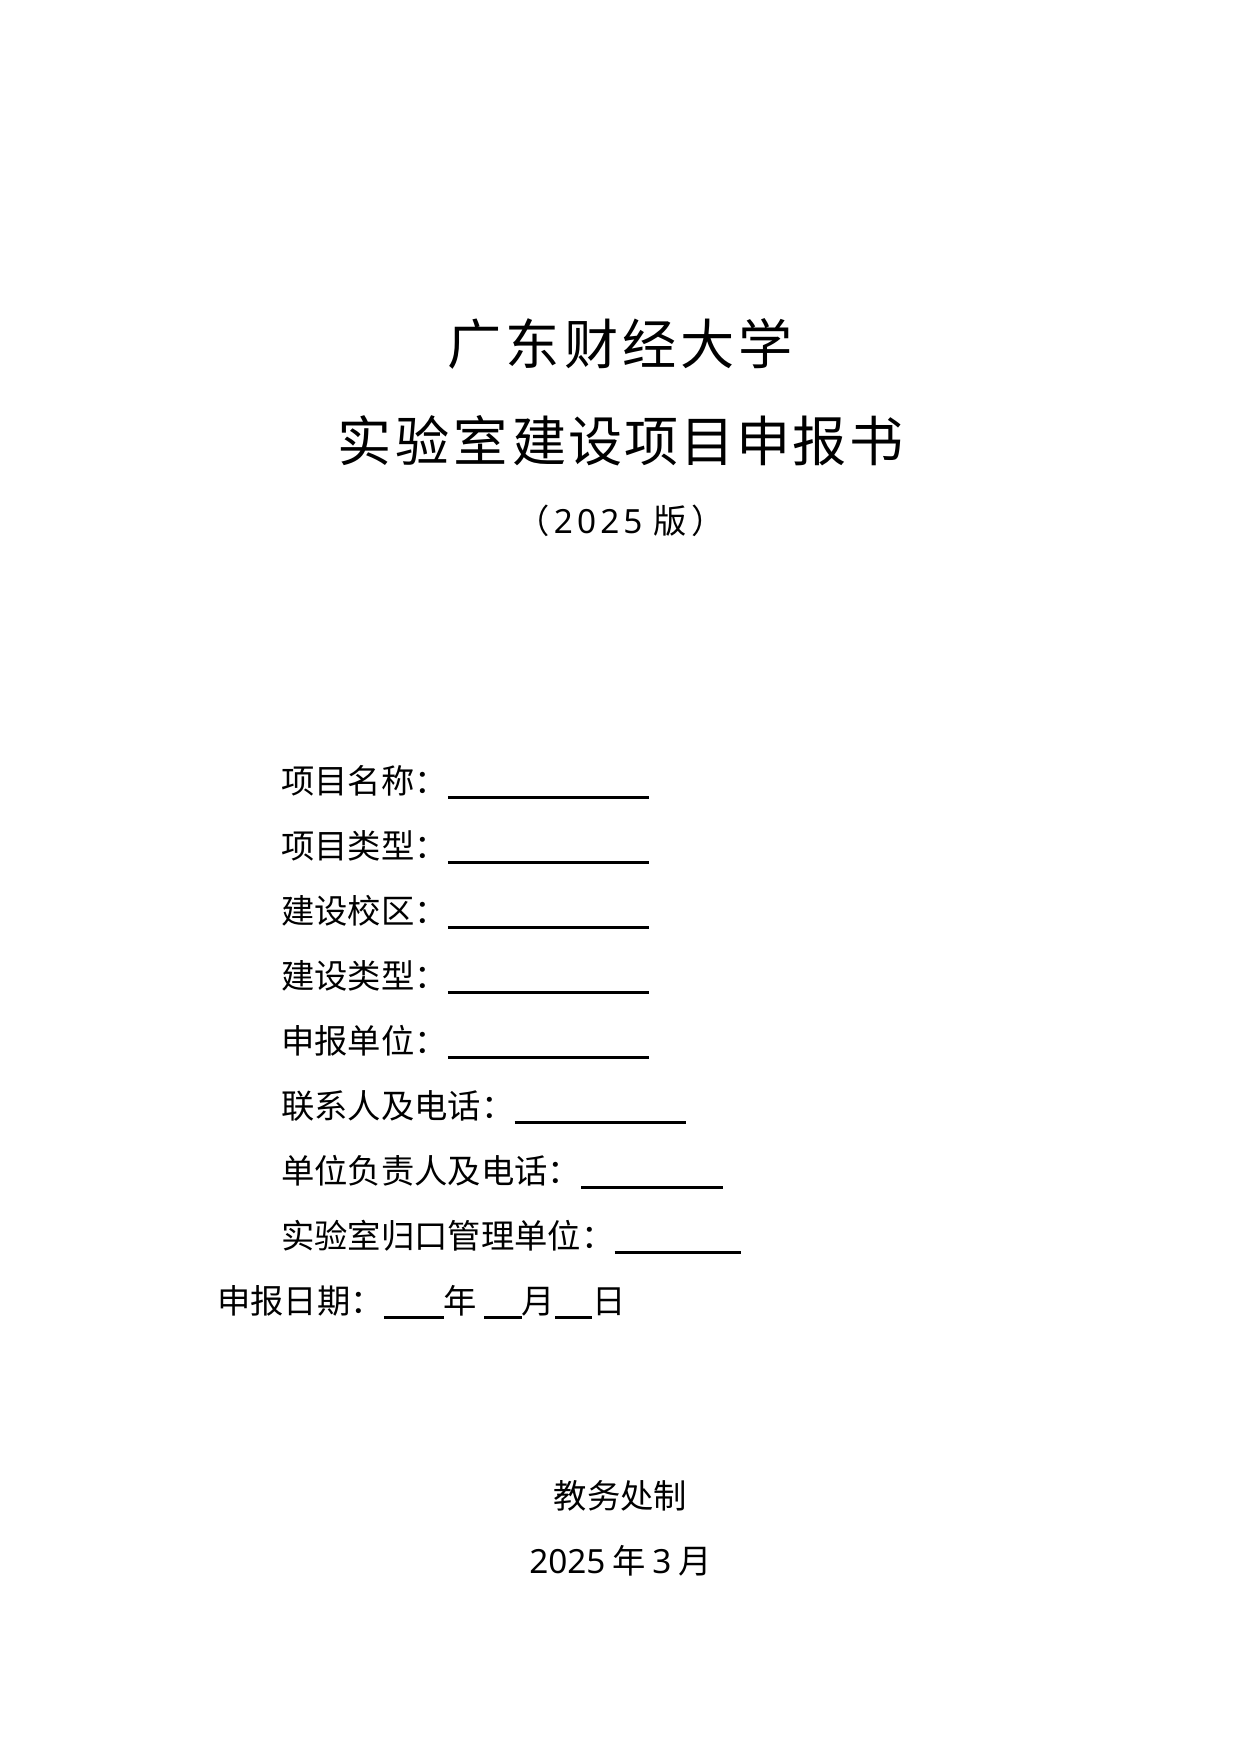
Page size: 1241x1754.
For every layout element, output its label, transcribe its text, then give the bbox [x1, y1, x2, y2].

text 项目类型： [148, 812, 1092, 877]
text 实验室建设项目申报书 [148, 389, 1092, 487]
text 项目名称： [148, 747, 1092, 812]
text （2025版） [148, 487, 1092, 552]
text 申报单位： [148, 1007, 1092, 1072]
text 建设校区： [148, 877, 1092, 942]
text 2025年3月 [148, 1527, 1092, 1592]
text 建设类型： [148, 942, 1092, 1007]
text 广东财经大学 [148, 292, 1092, 389]
text 单位负责人及电话： [148, 1137, 1092, 1202]
text 教务处制 [148, 1462, 1092, 1527]
text 申报日期： 年 月 日 [148, 1267, 1092, 1332]
text 联系人及电话： [148, 1072, 1092, 1137]
text 实验室归口管理单位： [148, 1202, 1092, 1267]
